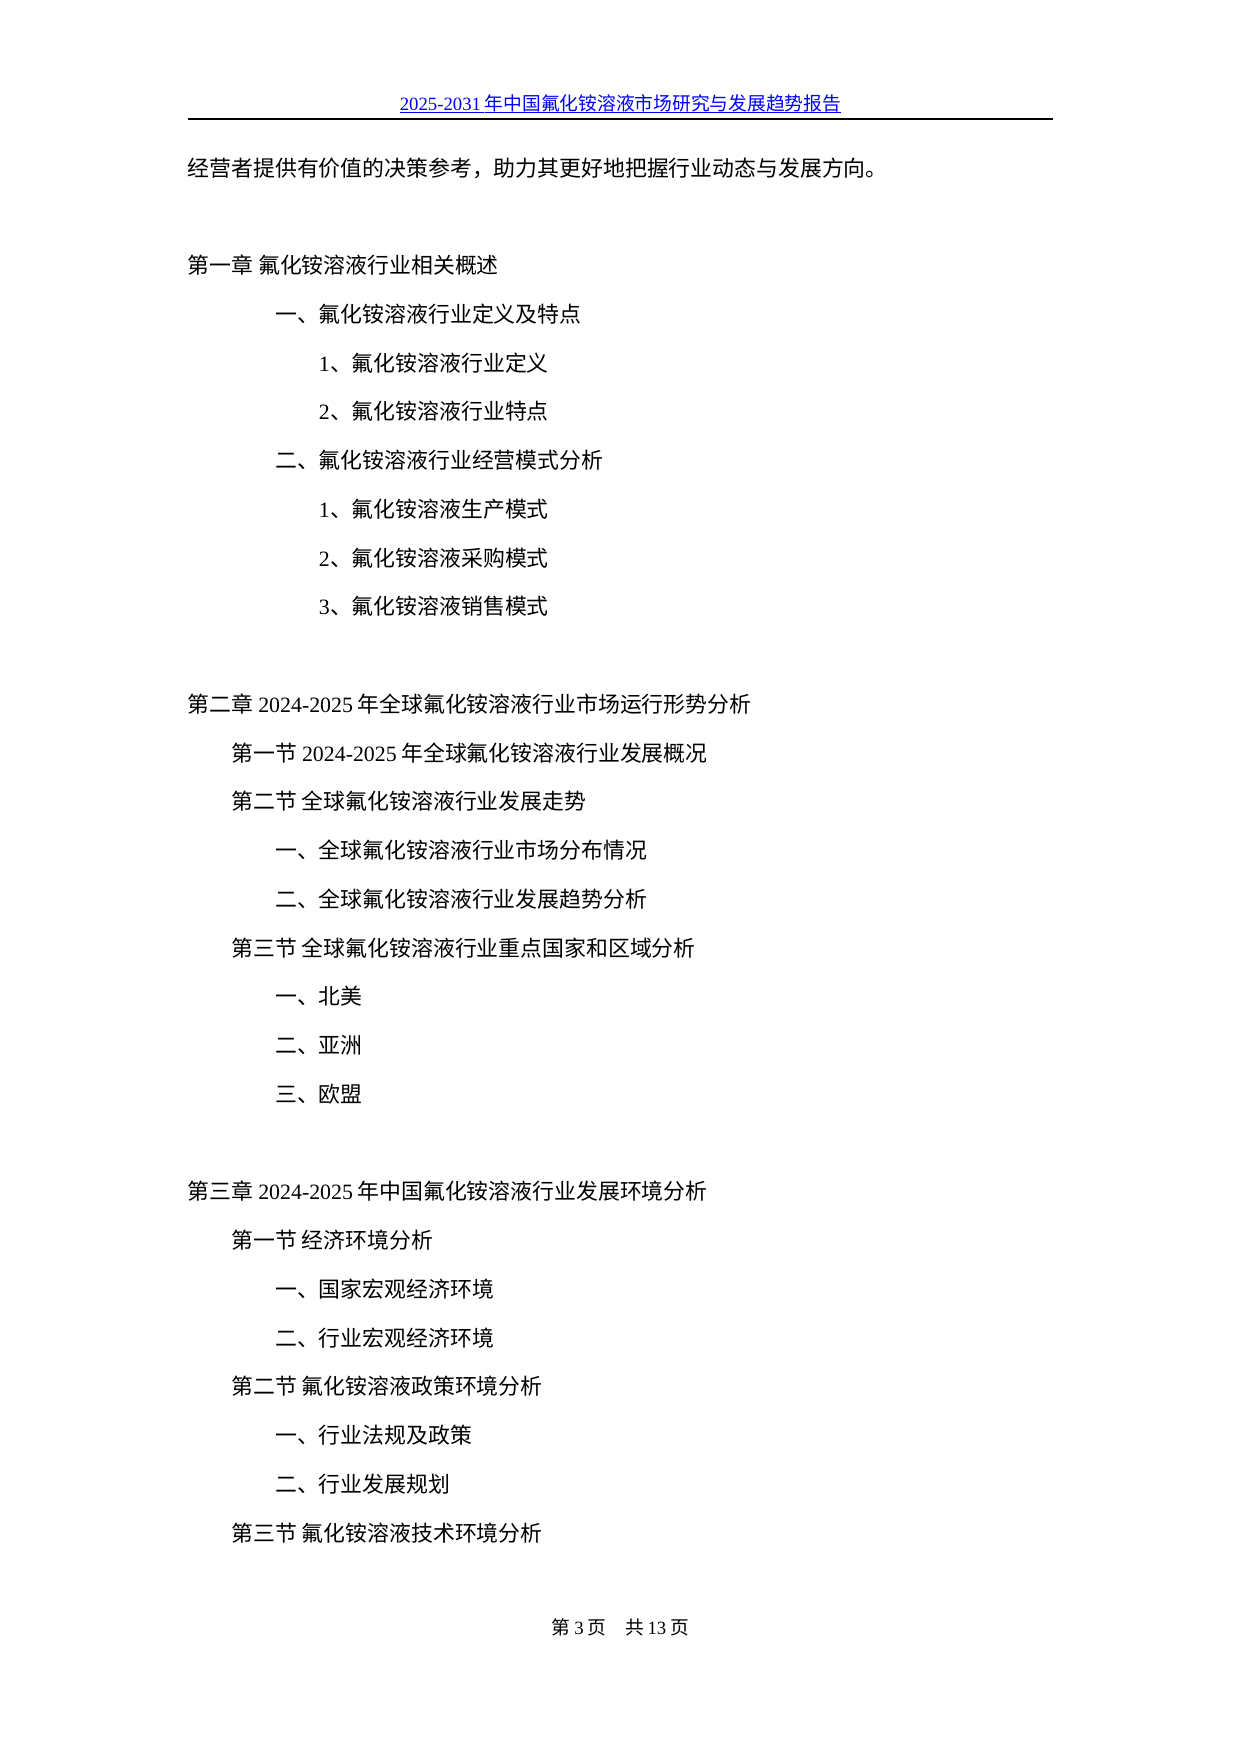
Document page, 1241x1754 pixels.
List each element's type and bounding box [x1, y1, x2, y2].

text [187, 150, 1053, 1548]
